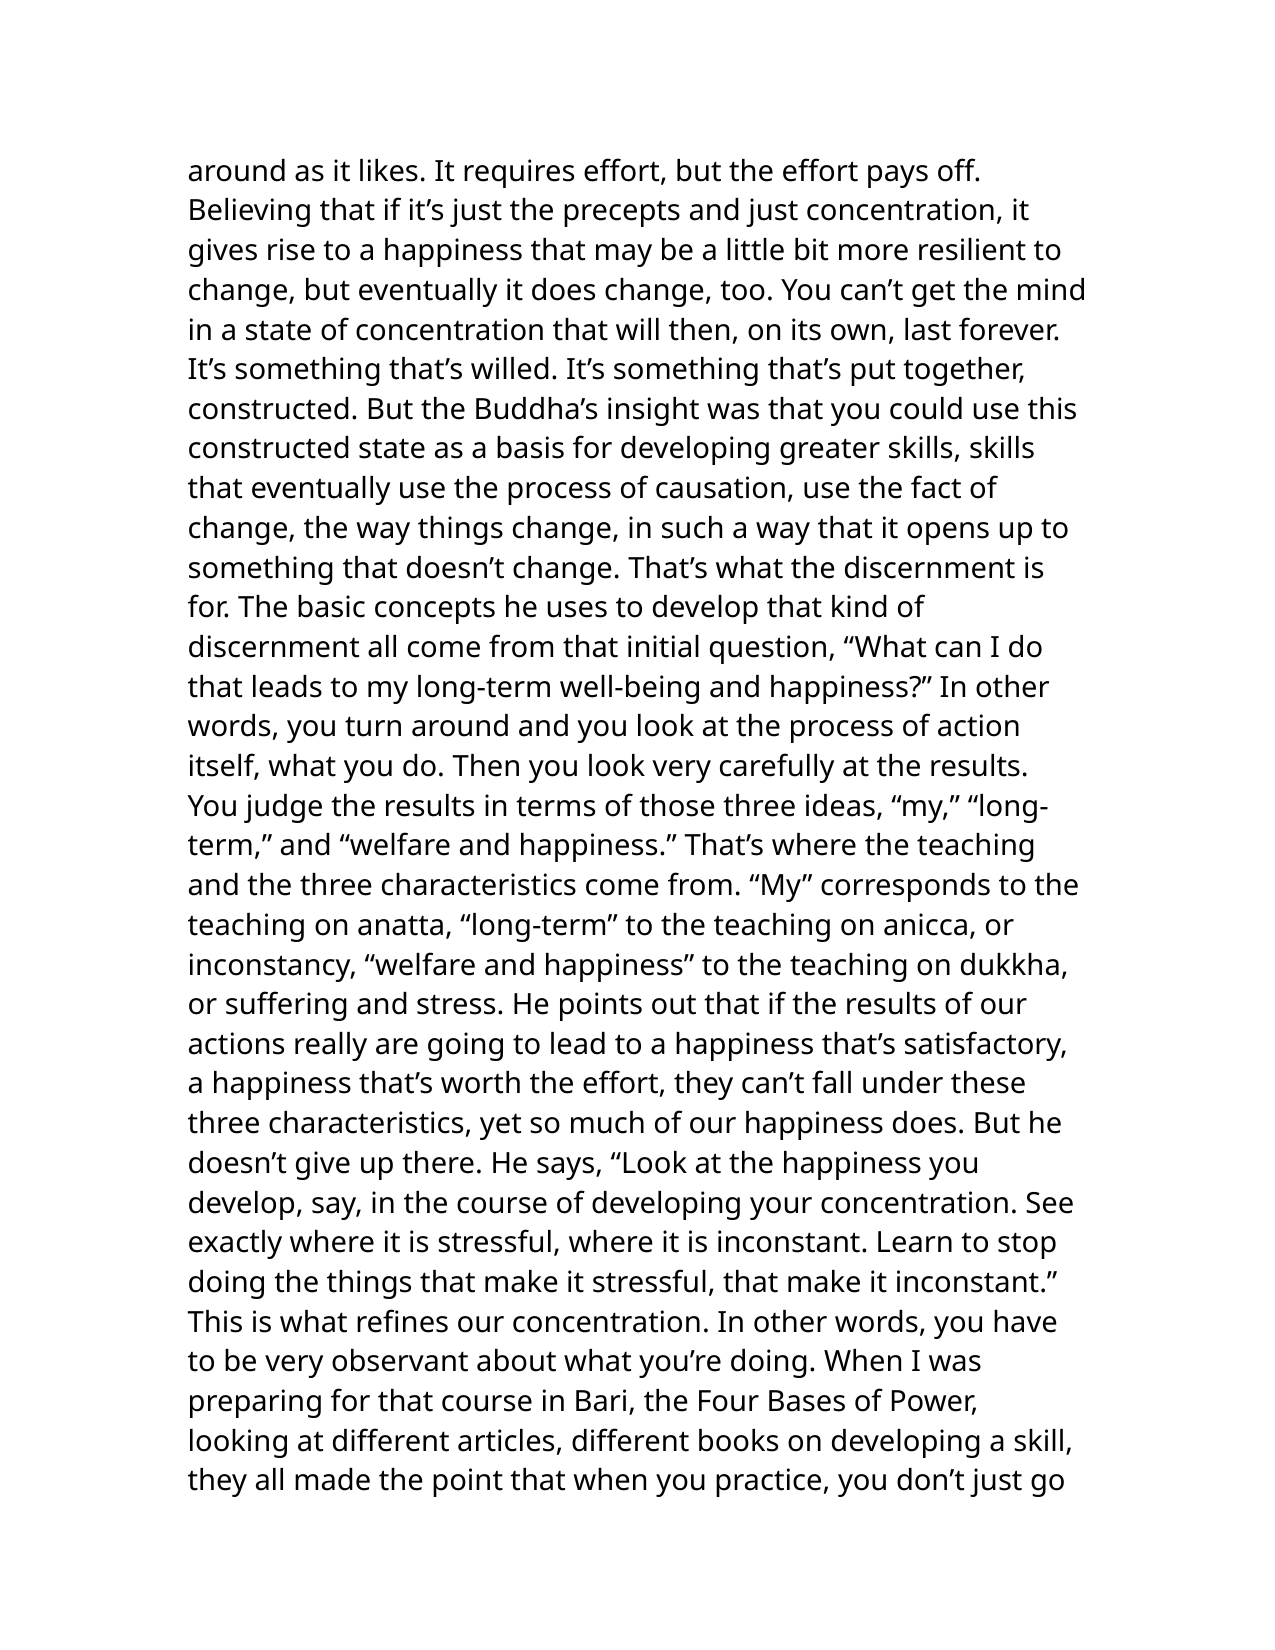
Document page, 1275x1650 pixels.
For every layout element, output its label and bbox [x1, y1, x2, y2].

text [187, 150, 1087, 1499]
